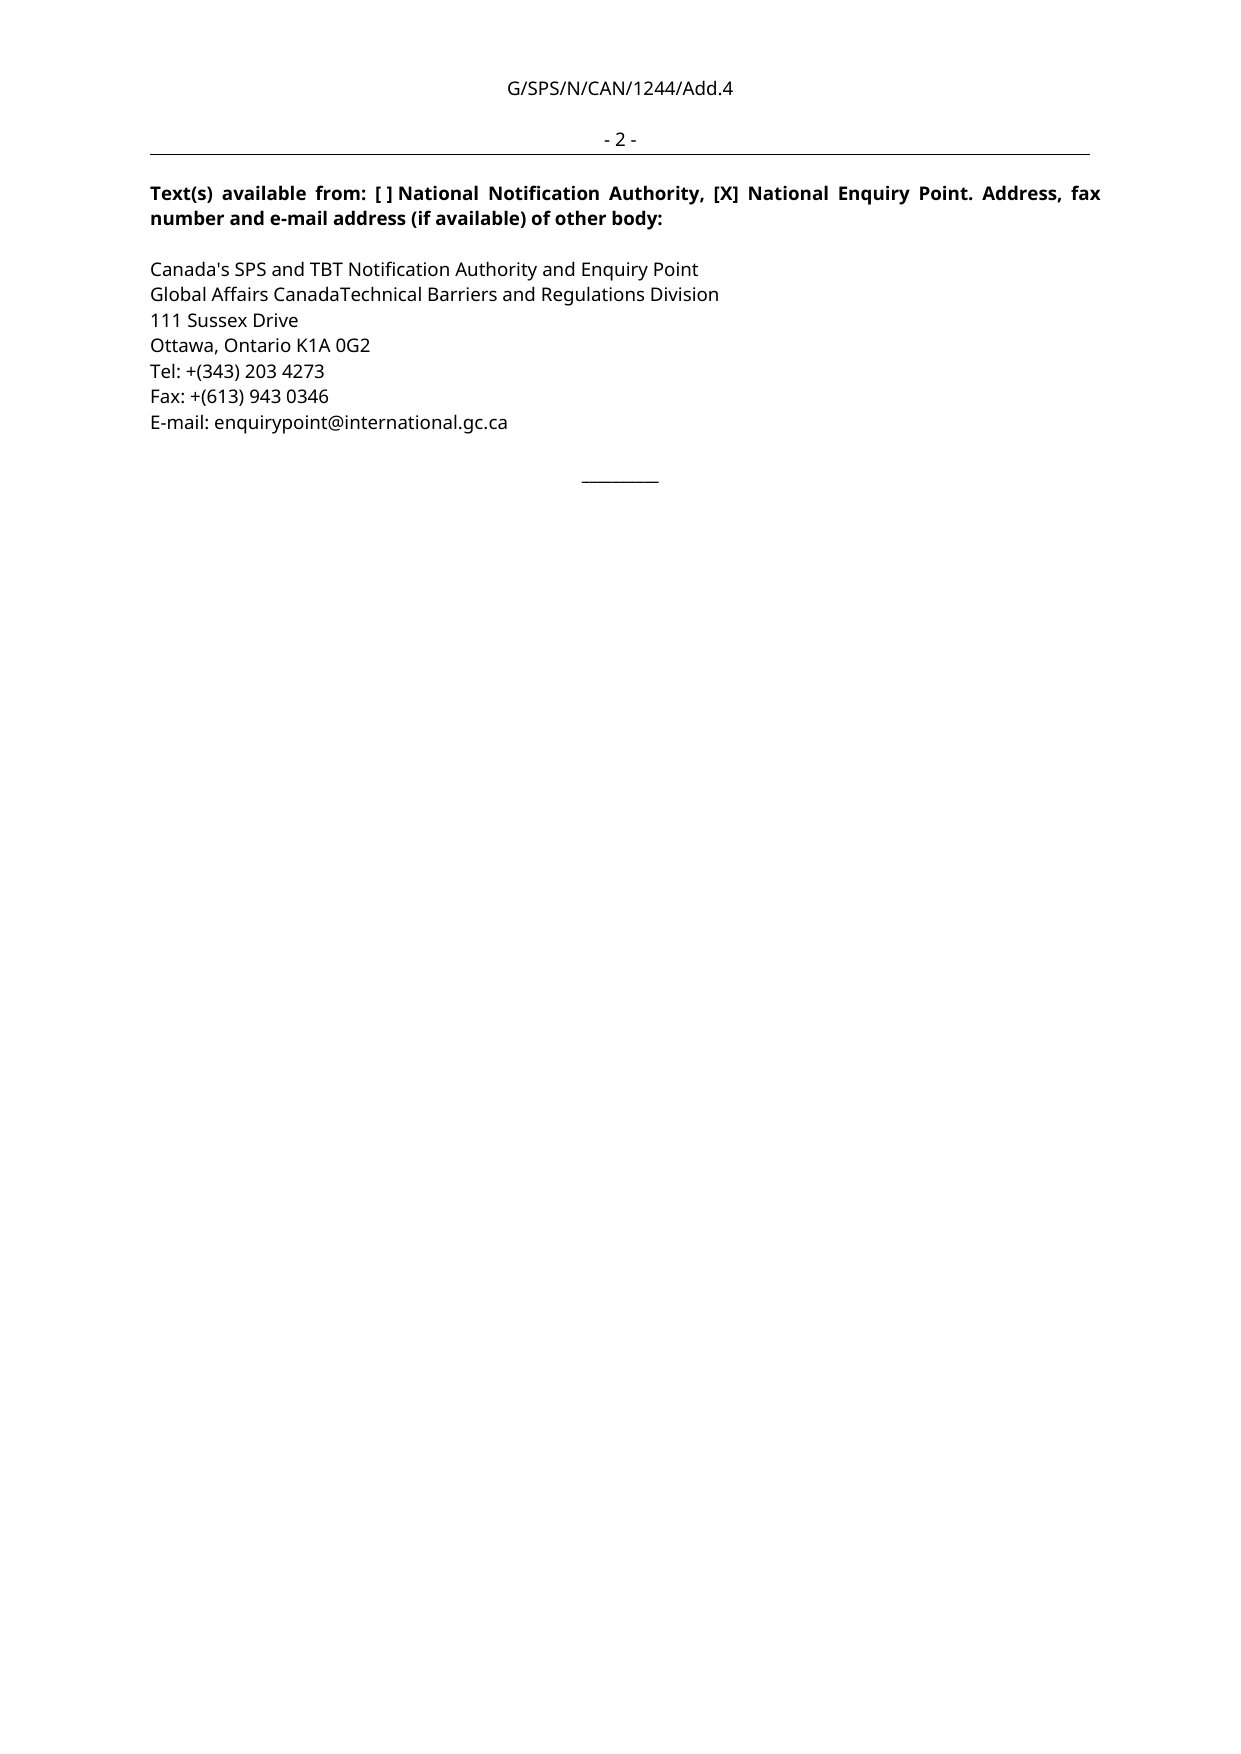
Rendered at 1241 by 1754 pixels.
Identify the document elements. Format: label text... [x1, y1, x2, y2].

table_cell Canada's SPS and TBT Notification Authority and Enquiry Point Global Affairs CanadaTechnical Barriers and Regulations Division 111 Sussex Drive Ottawa, Ontario K1A 0G2 Tel: +(343) 203 4273 Fax: +(613) 943 0346 E-mail: enquirypoint@international.gc.ca [150, 256, 1113, 460]
table_cell Text(s) available from: [ ] National Notification Authority, [X] National Enquiry Point. Address, fax number and e-mail address (if available) of other body: [150, 180, 1113, 256]
text __________ [150, 460, 1090, 485]
